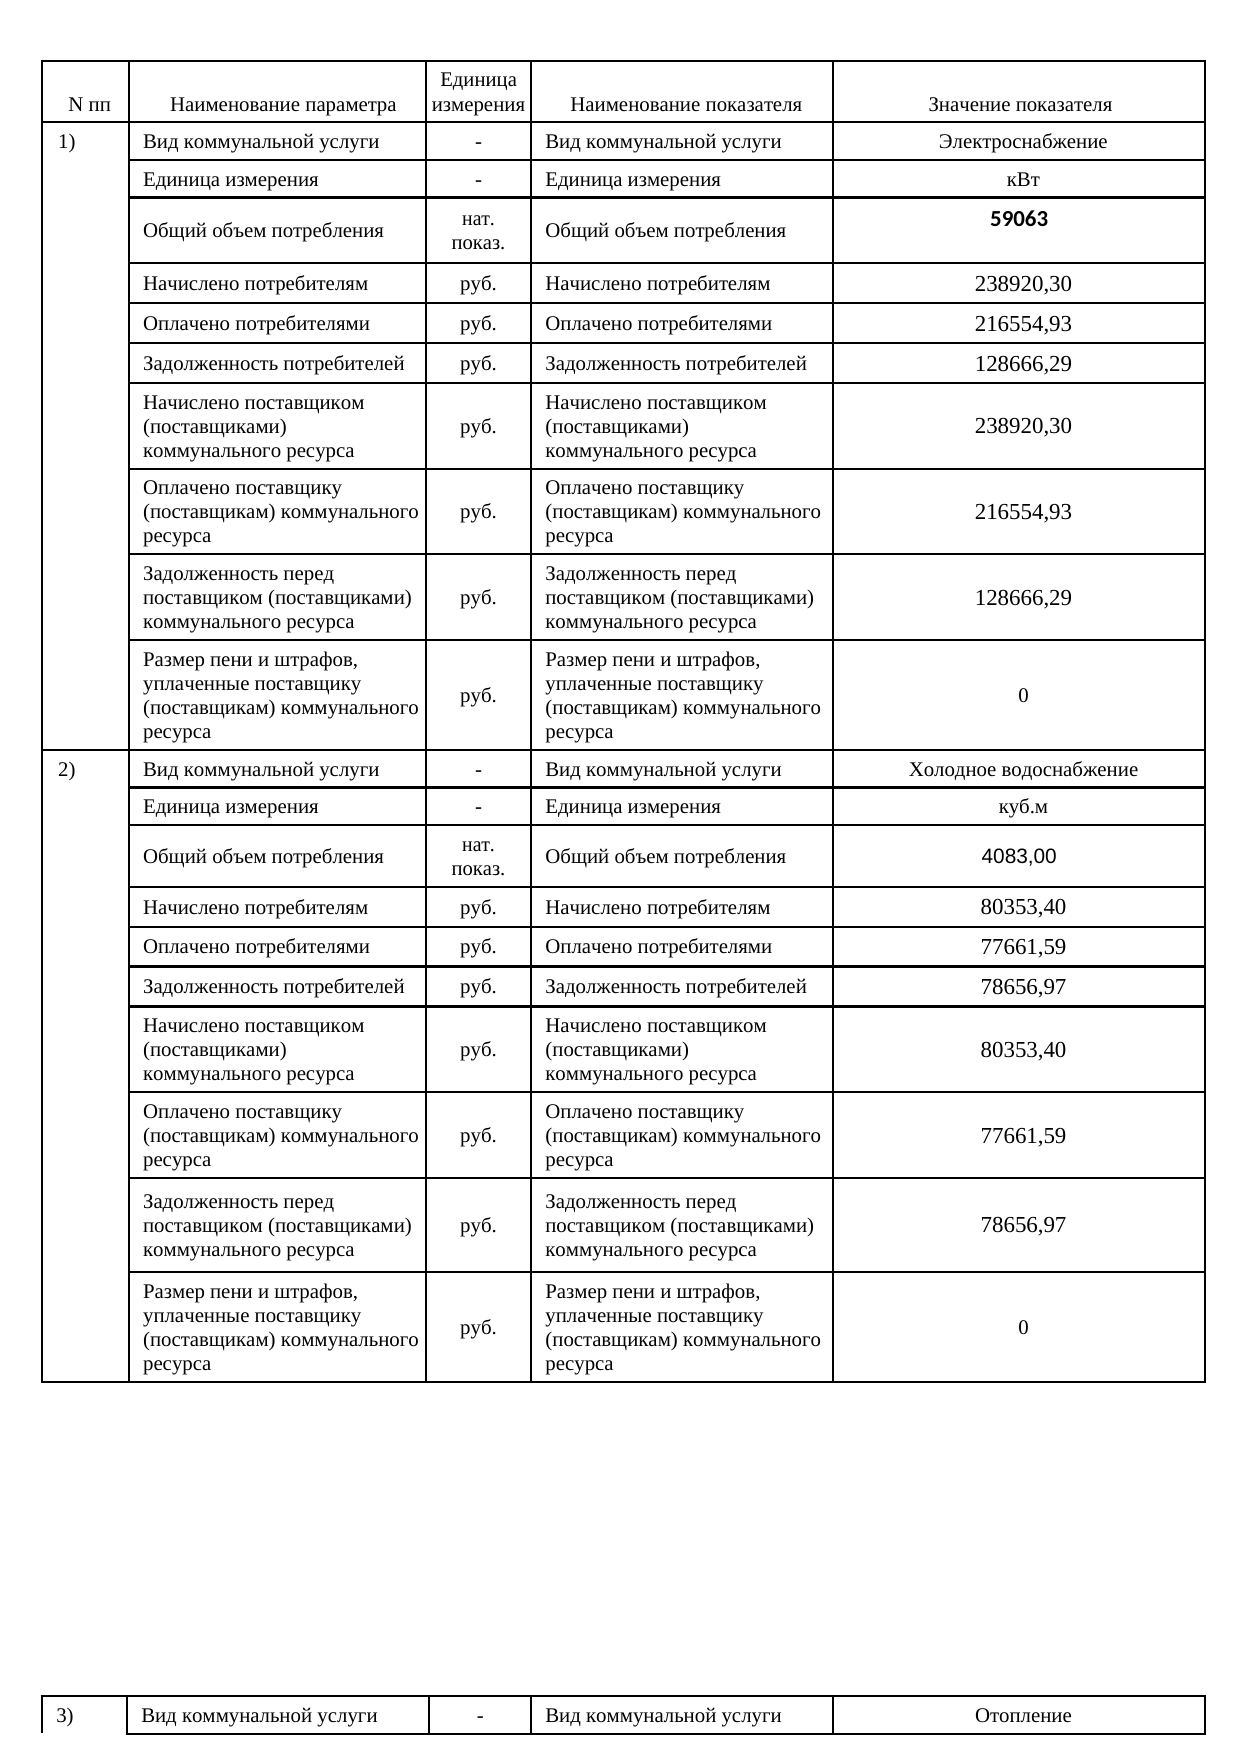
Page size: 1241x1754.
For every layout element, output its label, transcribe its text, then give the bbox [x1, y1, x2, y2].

table_cell руб. [427, 968, 530, 1005]
table_cell Оплачено поставщику (поставщикам) коммунального ресурса [130, 1093, 425, 1177]
table_header Вид коммунальной услуги [128, 1697, 428, 1733]
table_cell 128666,29 [834, 344, 1204, 382]
table_cell руб. [427, 641, 530, 749]
table_cell 4083,00 [834, 826, 1204, 886]
table_cell Задолженность перед поставщиком (поставщиками) коммунального ресурса [130, 1179, 425, 1271]
table_cell Задолженность перед поставщиком (поставщиками) коммунального ресурса [532, 1179, 832, 1271]
table_cell руб. [427, 1093, 530, 1177]
table_cell руб. [427, 1273, 530, 1381]
table_cell - [427, 123, 530, 159]
table_cell руб. [427, 470, 530, 553]
table_cell Начислено потребителям [532, 888, 832, 926]
table_cell Оплачено потребителями [532, 304, 832, 342]
table_header Наименование параметра [130, 62, 425, 121]
table_cell 128666,29 [834, 555, 1204, 639]
table_cell Вид коммунальной услуги [130, 123, 425, 159]
table_cell Задолженность потребителей [532, 344, 832, 382]
table_cell нат. показ. [427, 826, 530, 886]
table_cell Вид коммунальной услуги [532, 751, 832, 786]
table_cell 238920,30 [834, 264, 1204, 302]
table_cell Размер пени и штрафов, уплаченные поставщику (поставщикам) коммунального ресурса [532, 641, 832, 749]
table_cell руб. [427, 344, 530, 382]
table_cell 216554,93 [834, 470, 1204, 553]
table_cell Единица измерения [532, 789, 832, 824]
table_cell Оплачено поставщику (поставщикам) коммунального ресурса [130, 470, 425, 553]
table_cell Вид коммунальной услуги [130, 751, 425, 786]
table_cell Задолженность потребителей [532, 968, 832, 1005]
table_cell кВт [834, 161, 1204, 196]
table_header Наименование показателя [532, 62, 832, 121]
table_cell Задолженность потребителей [130, 968, 425, 1005]
table_cell куб.м [834, 789, 1204, 824]
table_cell Общий объем потребления [532, 826, 832, 886]
table_cell Размер пени и штрафов, уплаченные поставщику (поставщикам) коммунального ресурса [130, 1273, 425, 1381]
table_cell Оплачено поставщику (поставщикам) коммунального ресурса [532, 470, 832, 553]
table_cell Общий объем потребления [532, 199, 832, 262]
table_cell 80353,40 [834, 888, 1204, 926]
table_cell Общий объем потребления [130, 199, 425, 262]
table_cell Вид коммунальной услуги [532, 123, 832, 159]
table_cell 59063 [834, 199, 1204, 262]
table_cell Размер пени и штрафов, уплаченные поставщику (поставщикам) коммунального ресурса [130, 641, 425, 749]
table_cell Начислено поставщиком (поставщиками) коммунального ресурса [532, 1008, 832, 1091]
table_cell Холодное водоснабжение [834, 751, 1204, 786]
table_cell Оплачено потребителями [130, 928, 425, 965]
table_cell Оплачено потребителями [130, 304, 425, 342]
table_cell руб. [427, 1179, 530, 1271]
table_cell Задолженность потребителей [130, 344, 425, 382]
table_cell Начислено потребителям [532, 264, 832, 302]
table_cell 0 [834, 641, 1204, 749]
table_header - [430, 1697, 530, 1733]
table_cell руб. [427, 304, 530, 342]
table_cell руб. [427, 928, 530, 965]
table_cell Общий объем потребления [130, 826, 425, 886]
table_cell 78656,97 [834, 1179, 1204, 1271]
table_cell 238920,30 [834, 384, 1204, 467]
table_cell Оплачено потребителями [532, 928, 832, 965]
table_cell - [427, 751, 530, 786]
table_cell Единица измерения [532, 161, 832, 196]
table_cell нат. показ. [427, 199, 530, 262]
table_cell 77661,59 [834, 928, 1204, 965]
table_header 3) [43, 1697, 126, 1733]
table_cell руб. [427, 555, 530, 639]
table_cell руб. [427, 1008, 530, 1091]
table_cell 2) [43, 751, 128, 1381]
table_cell Размер пени и штрафов, уплаченные поставщику (поставщикам) коммунального ресурса [532, 1273, 832, 1381]
table_cell Единица измерения [130, 789, 425, 824]
table_cell - [427, 161, 530, 196]
table_cell 0 [834, 1273, 1204, 1381]
table_cell Начислено поставщиком (поставщиками) коммунального ресурса [130, 1008, 425, 1091]
table_cell Начислено потребителям [130, 888, 425, 926]
table_cell 80353,40 [834, 1008, 1204, 1091]
table_cell Единица измерения [130, 161, 425, 196]
table_cell руб. [427, 888, 530, 926]
table_cell Оплачено поставщику (поставщикам) коммунального ресурса [532, 1093, 832, 1177]
table_cell 1) [43, 123, 128, 749]
table_cell 77661,59 [834, 1093, 1204, 1177]
table_cell Электроснабжение [834, 123, 1204, 159]
table_cell Начислено поставщиком (поставщиками) коммунального ресурса [532, 384, 832, 467]
table_cell руб. [427, 264, 530, 302]
table_header N пп [43, 62, 128, 121]
table_header Единица измерения [427, 62, 530, 121]
table_cell - [427, 789, 530, 824]
table_cell Начислено потребителям [130, 264, 425, 302]
table_cell 216554,93 [834, 304, 1204, 342]
table_cell Задолженность перед поставщиком (поставщиками) коммунального ресурса [532, 555, 832, 639]
table_header Вид коммунальной услуги [532, 1697, 832, 1733]
table_header Значение показателя [834, 62, 1204, 121]
table_cell Начислено поставщиком (поставщиками) коммунального ресурса [130, 384, 425, 467]
table_header Отопление [834, 1697, 1204, 1733]
table_cell 78656,97 [834, 968, 1204, 1005]
table_cell руб. [427, 384, 530, 467]
table_cell Задолженность перед поставщиком (поставщиками) коммунального ресурса [130, 555, 425, 639]
